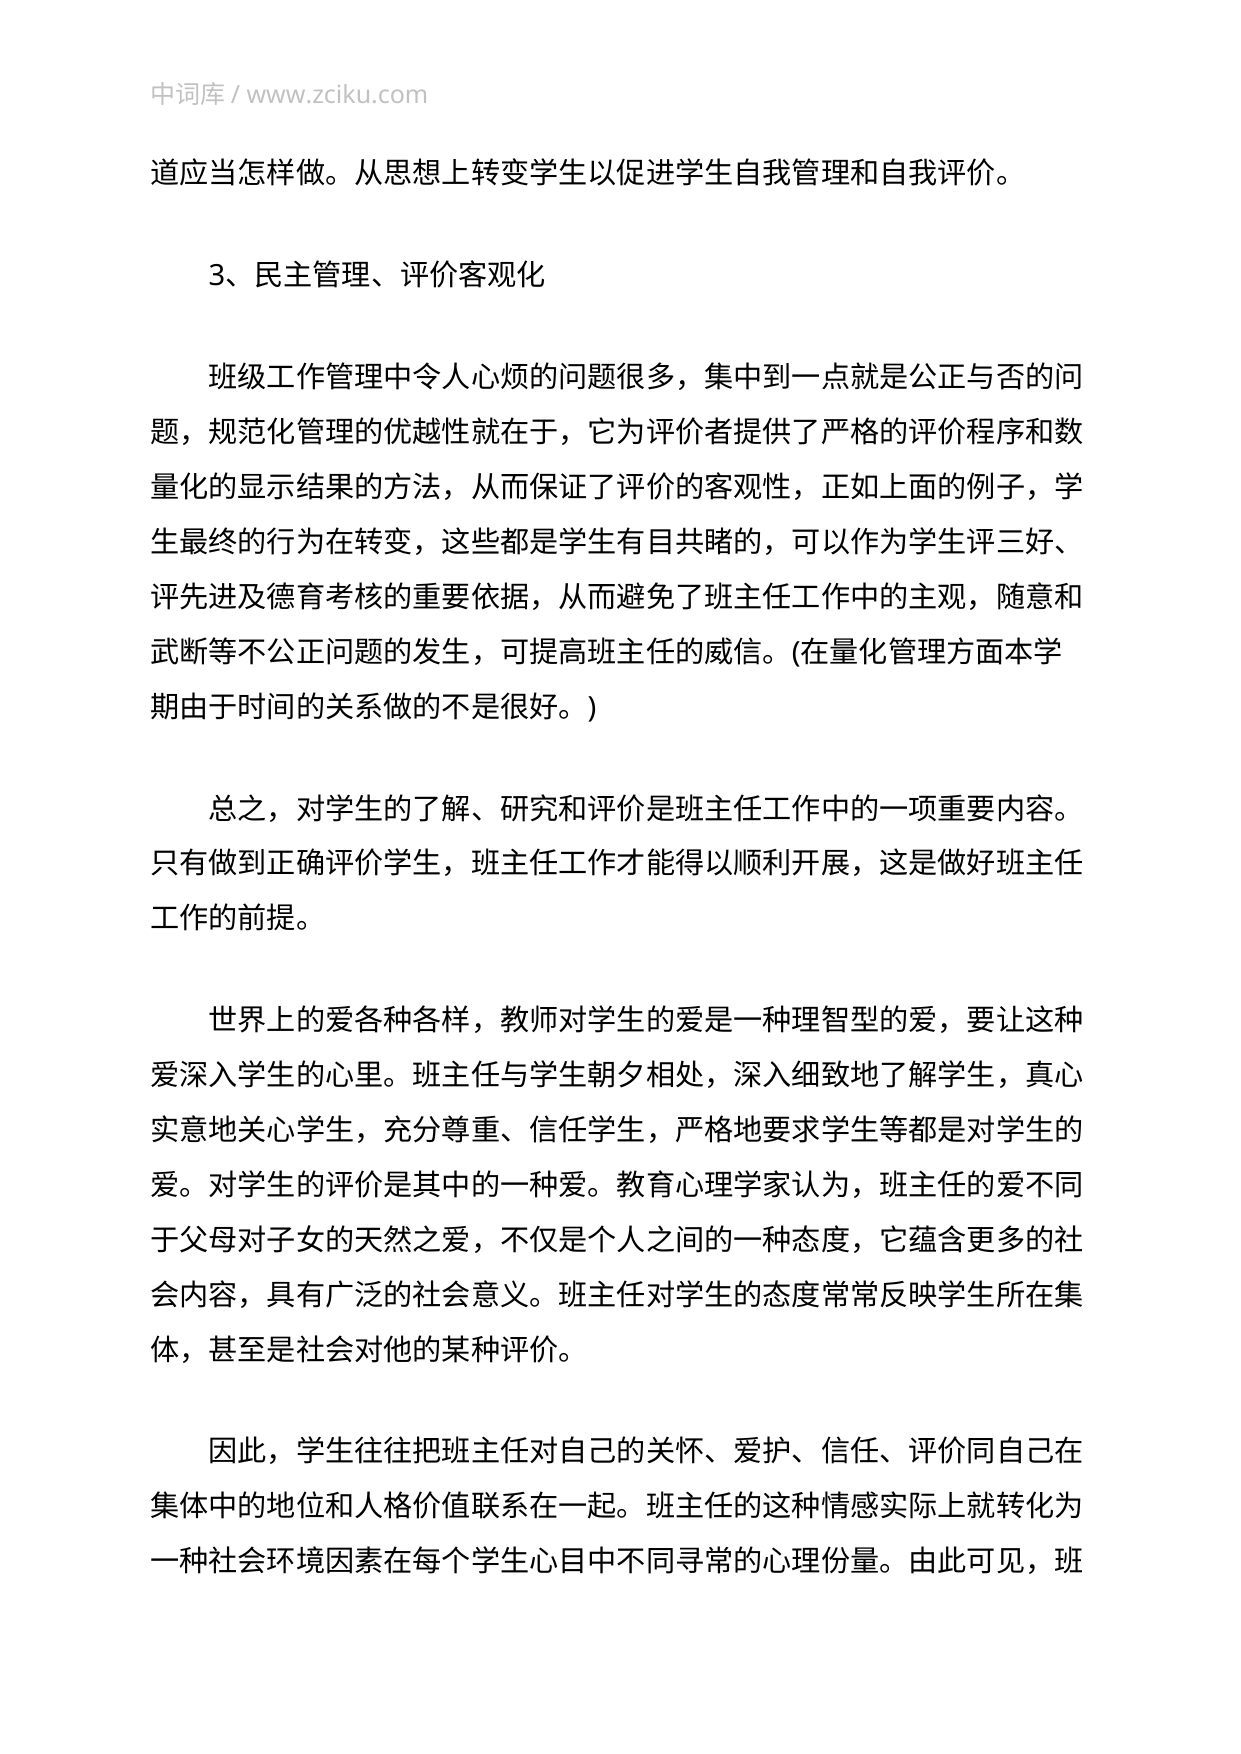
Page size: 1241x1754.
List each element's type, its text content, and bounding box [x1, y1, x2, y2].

text 班级工作管理中令人心烦的问题很多，集中到一点就是公正与否的问题，规范化管理的优越性就在于，它为评价者提供了严格的评价程序和数量化的显示结果的方法，从而保证了评价的客观性，正如上面的例子，学生最终的行为在转变，这些都是学生有目共睹的，可以作为学生评三好、评先进及德育考核的重要依据，从而避免了班主任工作中的主观，随意和武断等不公正问题的发生，可提高班主任的威信。(在量化管理方面本学期由于时间的关系做的不是很好。) [150, 354, 1090, 726]
text 3、民主管理、评价客观化 [150, 252, 1090, 294]
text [150, 1428, 1090, 1580]
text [150, 150, 1090, 192]
text 总之，对学生的了解、研究和评价是班主任工作中的一项重要内容。只有做到正确评价学生，班主任工作才能得以顺利开展，这是做好班主任工作的前提。 [150, 785, 1090, 937]
text 世界上的爱各种各样，教师对学生的爱是一种理智型的爱，要让这种爱深入学生的心里。班主任与学生朝夕相处，深入细致地了解学生，真心实意地关心学生，充分尊重、信任学生，严格地要求学生等都是对学生的爱。对学生的评价是其中的一种爱。教育心理学家认为，班主任的爱不同于父母对子女的天然之爱，不仅是个人之间的一种态度，它蕴含更多的社会内容，具有广泛的社会意义。班主任对学生的态度常常反映学生所在集体，甚至是社会对他的某种评价。 [150, 997, 1090, 1368]
